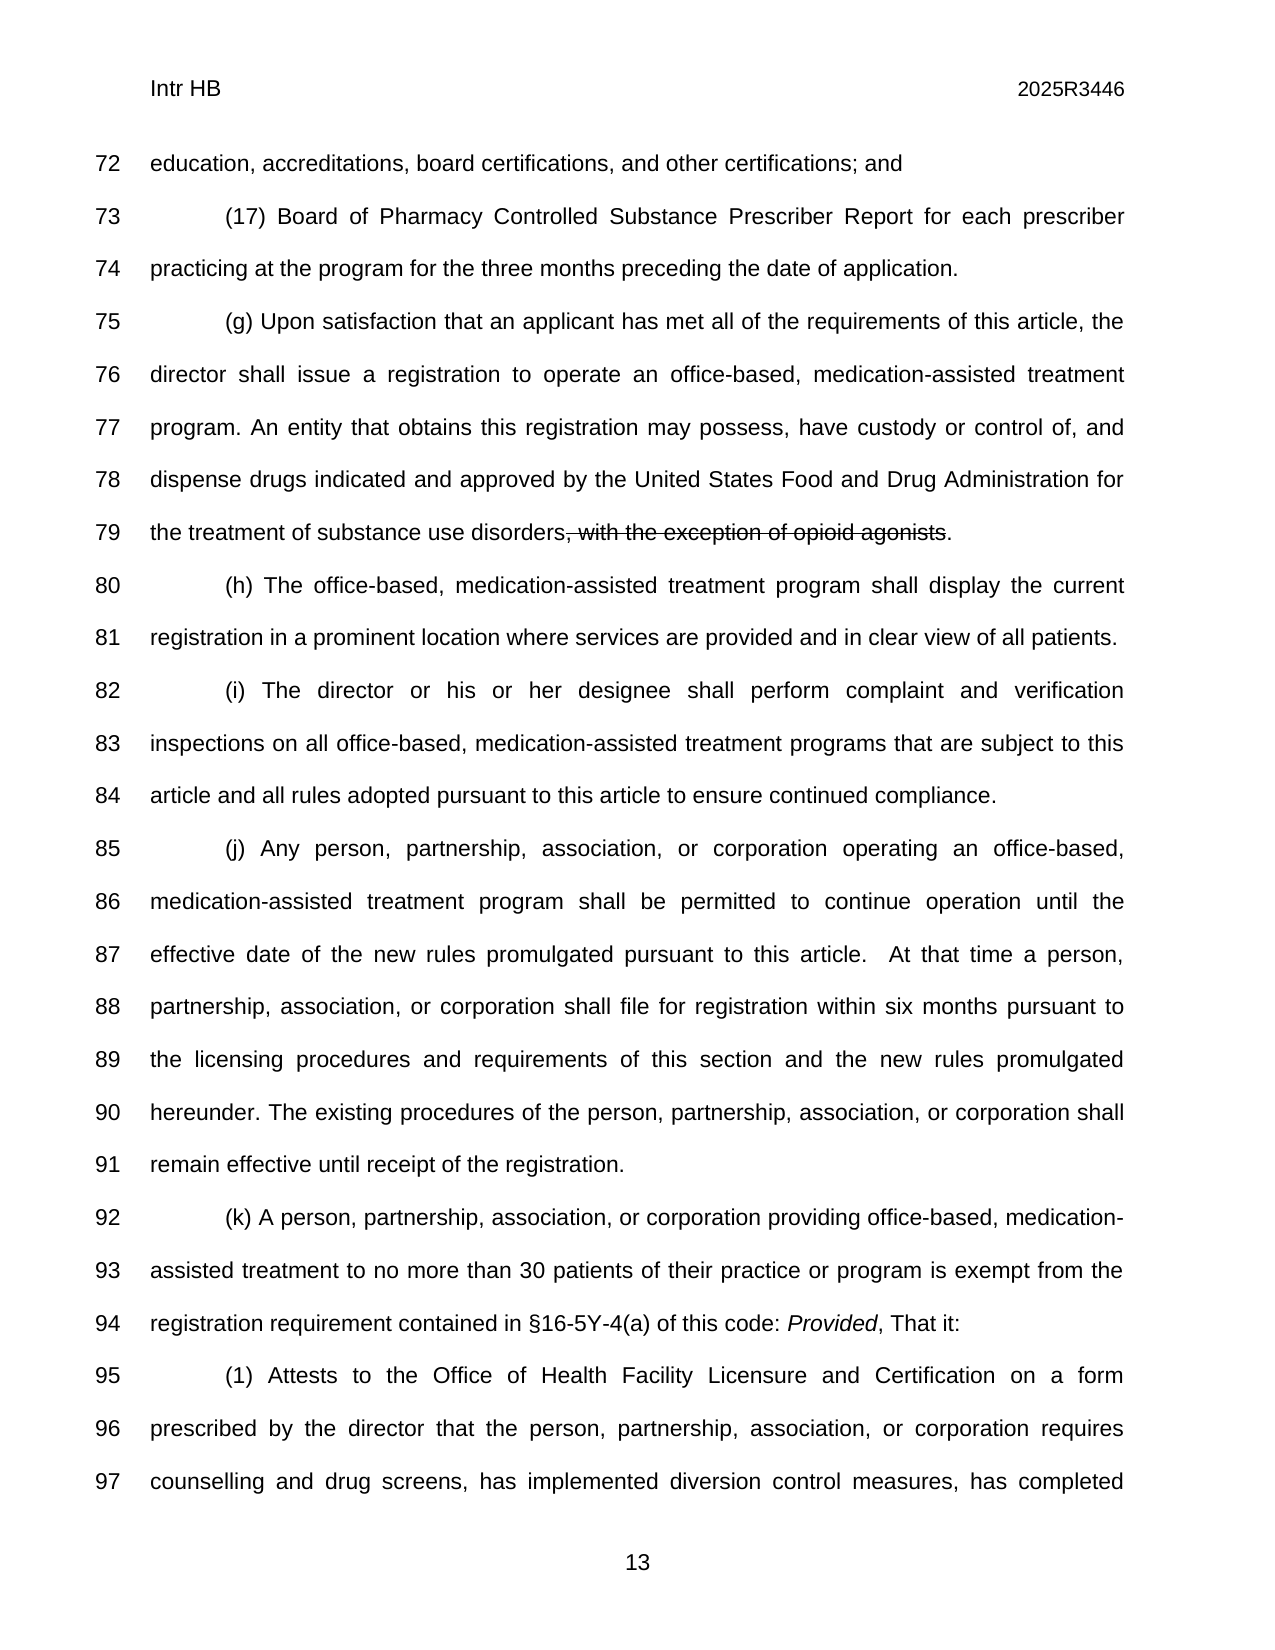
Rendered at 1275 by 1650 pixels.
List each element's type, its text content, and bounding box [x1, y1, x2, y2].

text (i) The director or his or her designee shall perform complaint and verification inspections on all office-based, medication-assisted treatment programs that are subject to this article and all rules adopted pursuant to this article to ensure continued compliance. [150, 677, 1125, 809]
text (j) Any person, partnership, association, or corporation operating an office-based, medication-assisted treatment program shall be permitted to continue operation until the effective date of the new rules promulgated pursuant to this article. At that time a person, partnership, association, or corporation shall file for registration within six months pursuant to the licensing procedures and requirements of this section and the new rules promulgated hereunder. The existing procedures of the person, partnership, association, or corporation shall remain effective until receipt of the registration. [150, 835, 1125, 1178]
text (g) Upon satisfaction that an applicant has met all of the requirements of this article, the director shall issue a registration to operate an office-based, medication-assisted treatment program. An entity that obtains this registration may possess, have custody or control of, and dispense drugs indicated and approved by the United States Food and Drug Administration for the treatment of substance use disorders, with the exception of opioid agonists. [150, 308, 1125, 545]
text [150, 1362, 1125, 1494]
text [150, 150, 1125, 176]
text (17) Board of Pharmacy Controlled Substance Prescriber Report for each prescriber practicing at the program for the three months preceding the date of application. [150, 203, 1125, 282]
text (k) A person, partnership, association, or corporation providing office-based, medication-assisted treatment to no more than 30 patients of their practice or program is exempt from the registration requirement contained in §16-5Y-4(a) of this code: Provided, That it: [150, 1204, 1125, 1336]
text (h) The office-based, medication-assisted treatment program shall display the current registration in a prominent location where services are provided and in clear view of all patients. [150, 572, 1125, 651]
